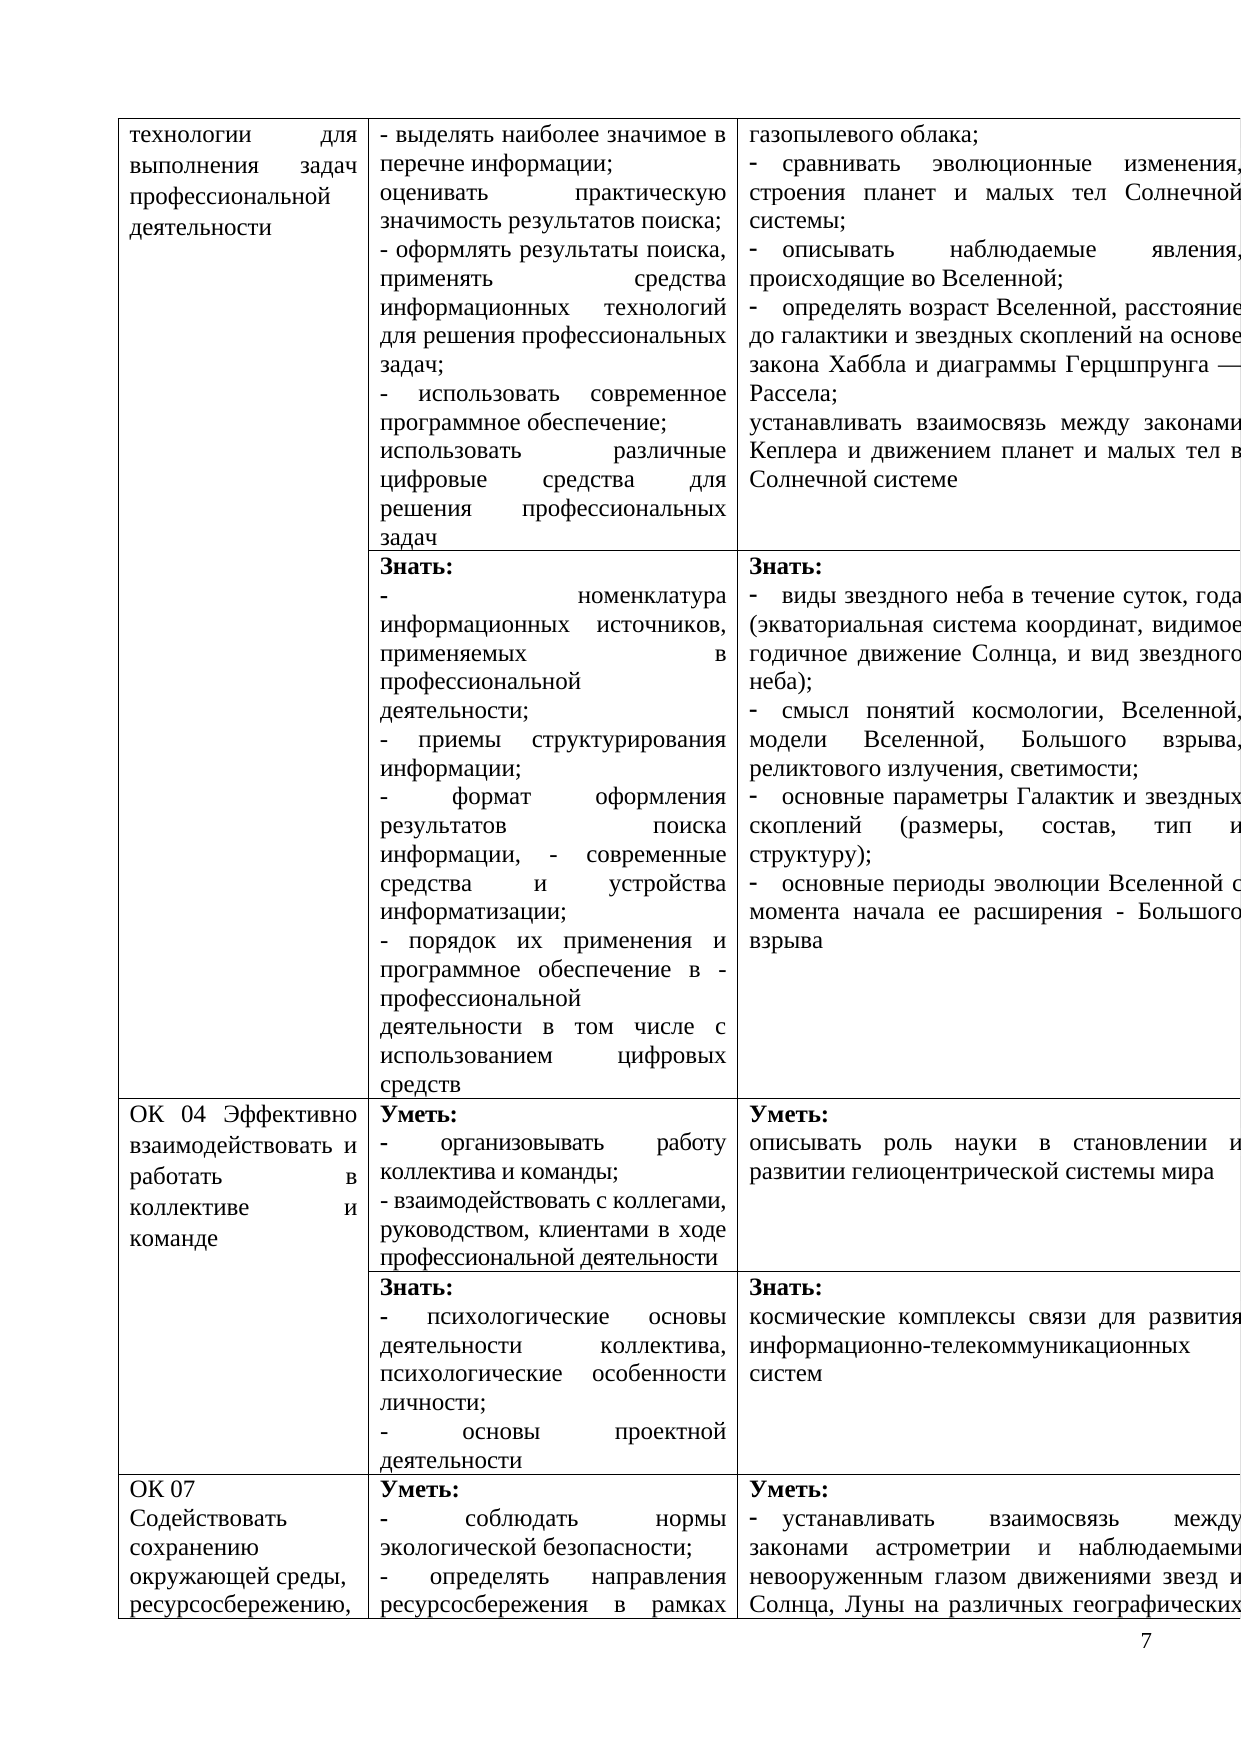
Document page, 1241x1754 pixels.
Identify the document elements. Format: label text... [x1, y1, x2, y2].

table_cell Знать: - психологические основы деятельности коллектива, психологические особенности личности; - основы проектной деятельности [369, 1272, 737, 1473]
table_cell Знать: - номенклатура информационных источников, применяемых в профессиональной деятельности; - приемы структурирования информации; - формат оформления результатов поиска информации, - современные средства и устройства информатизации; - порядок их применения и программное обеспечение в - профессиональной деятельности в том числе с использованием цифровых средств [369, 551, 737, 1098]
table_cell Знать: космические комплексы связи для развития информационно-телекоммуникационных систем [738, 1272, 1240, 1473]
table_cell Уметь: - организовывать работу коллектива и команды; - взаимодействовать с коллегами, руководством, клиентами в ходе профессиональной деятельности [369, 1099, 737, 1271]
table_cell Уметь: описывать роль науки в становлении и развитии гелиоцентрической системы мира [738, 1099, 1240, 1271]
table_cell ОК 04 Эффективно взаимодействовать и работать в коллективе и команде [119, 1099, 368, 1473]
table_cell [738, 119, 1240, 550]
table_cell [119, 1475, 368, 1618]
table_cell Знать: виды звездного неба в течение суток, года (экваториальная система координат, видимое годичное движение Солнца, и вид звездного неба); смысл понятий космологии, Вселенной, модели Вселенной, Большого взрыва, реликтового излучения, светимости; основные параметры Галактик и звездных скоплений (размеры, состав, тип и структуру); основные периоды эволюции Вселенной с момента начала ее расширения - Большого взрыва [738, 551, 1240, 1098]
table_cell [369, 119, 737, 550]
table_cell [369, 1475, 737, 1618]
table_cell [738, 1475, 1240, 1618]
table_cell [119, 119, 368, 1098]
